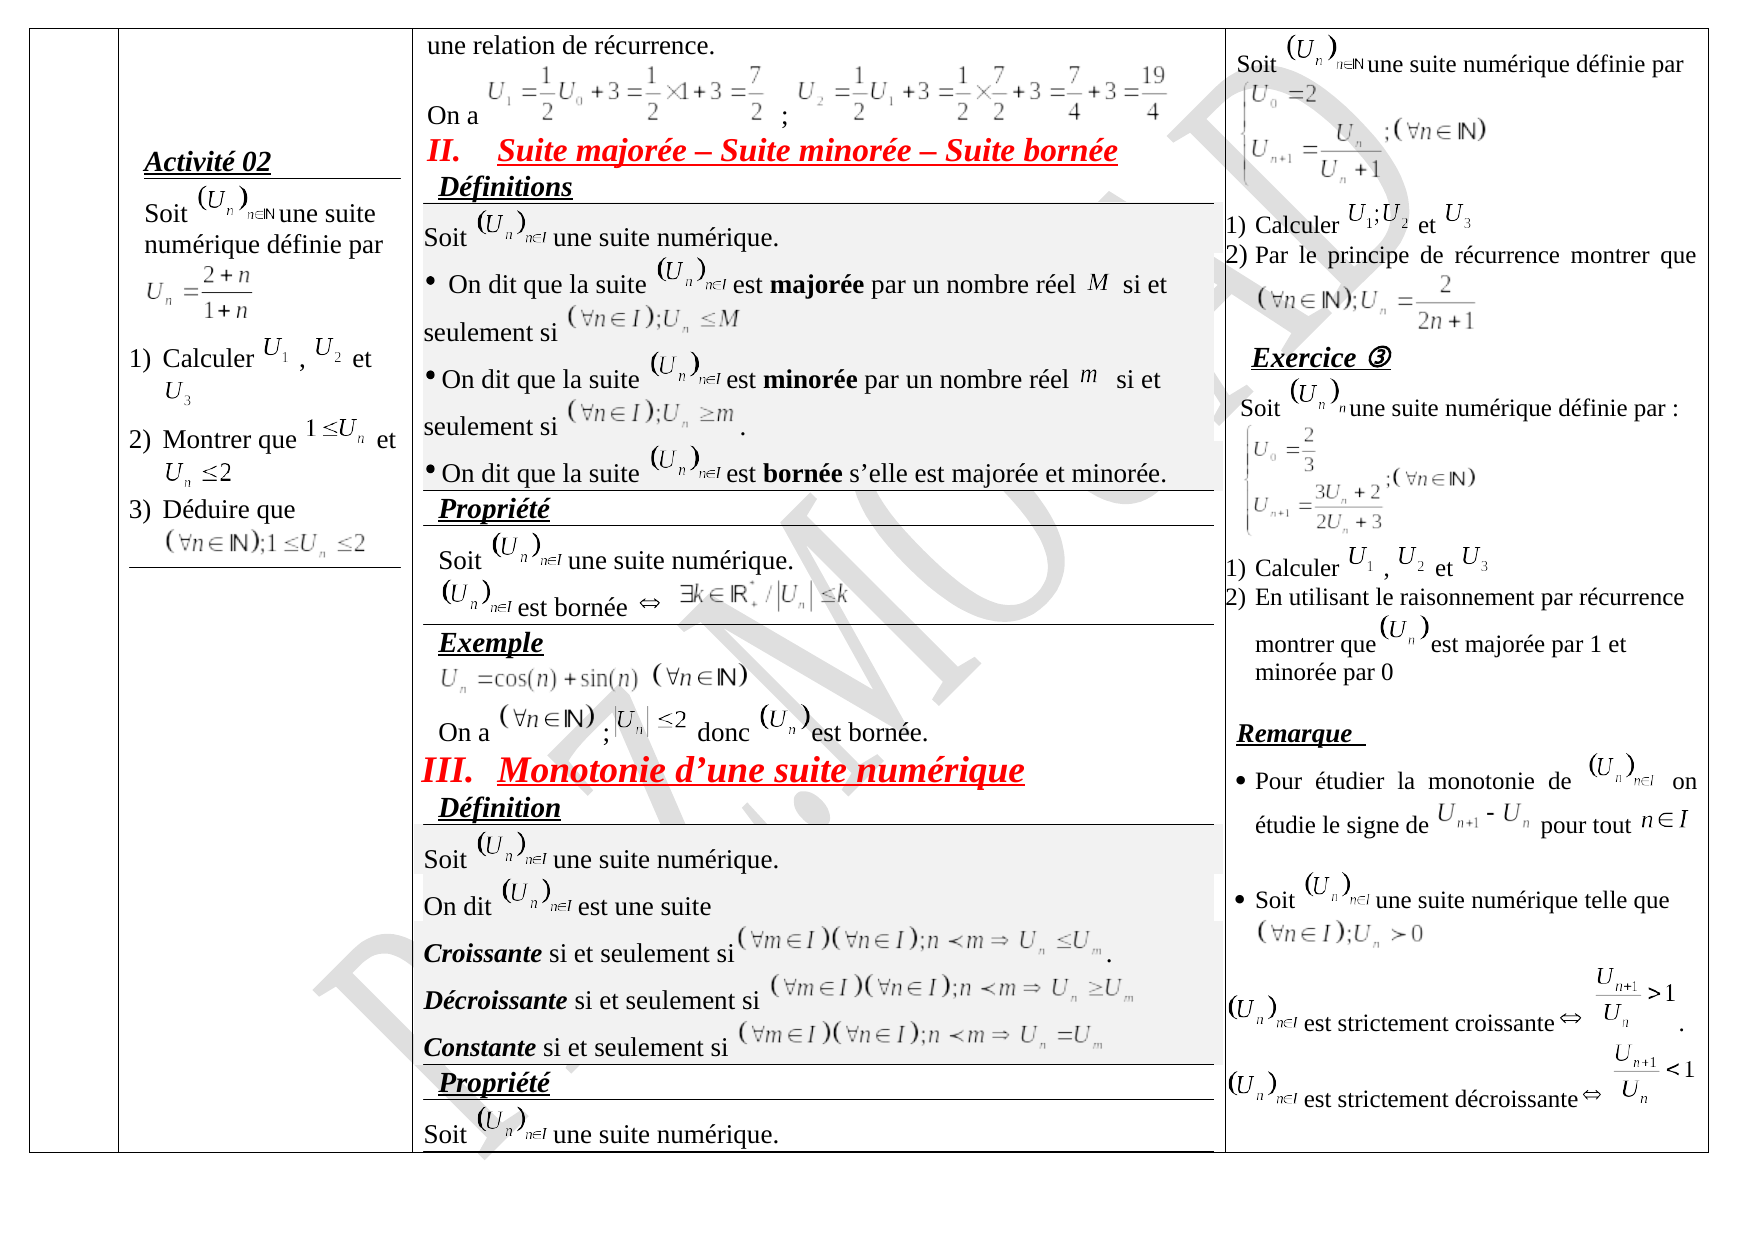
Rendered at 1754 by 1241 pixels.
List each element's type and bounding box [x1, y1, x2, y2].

table_cell [413, 29, 1225, 1152]
table_cell [1226, 29, 1708, 1152]
table_cell [30, 29, 118, 1152]
table_cell [119, 29, 412, 1152]
